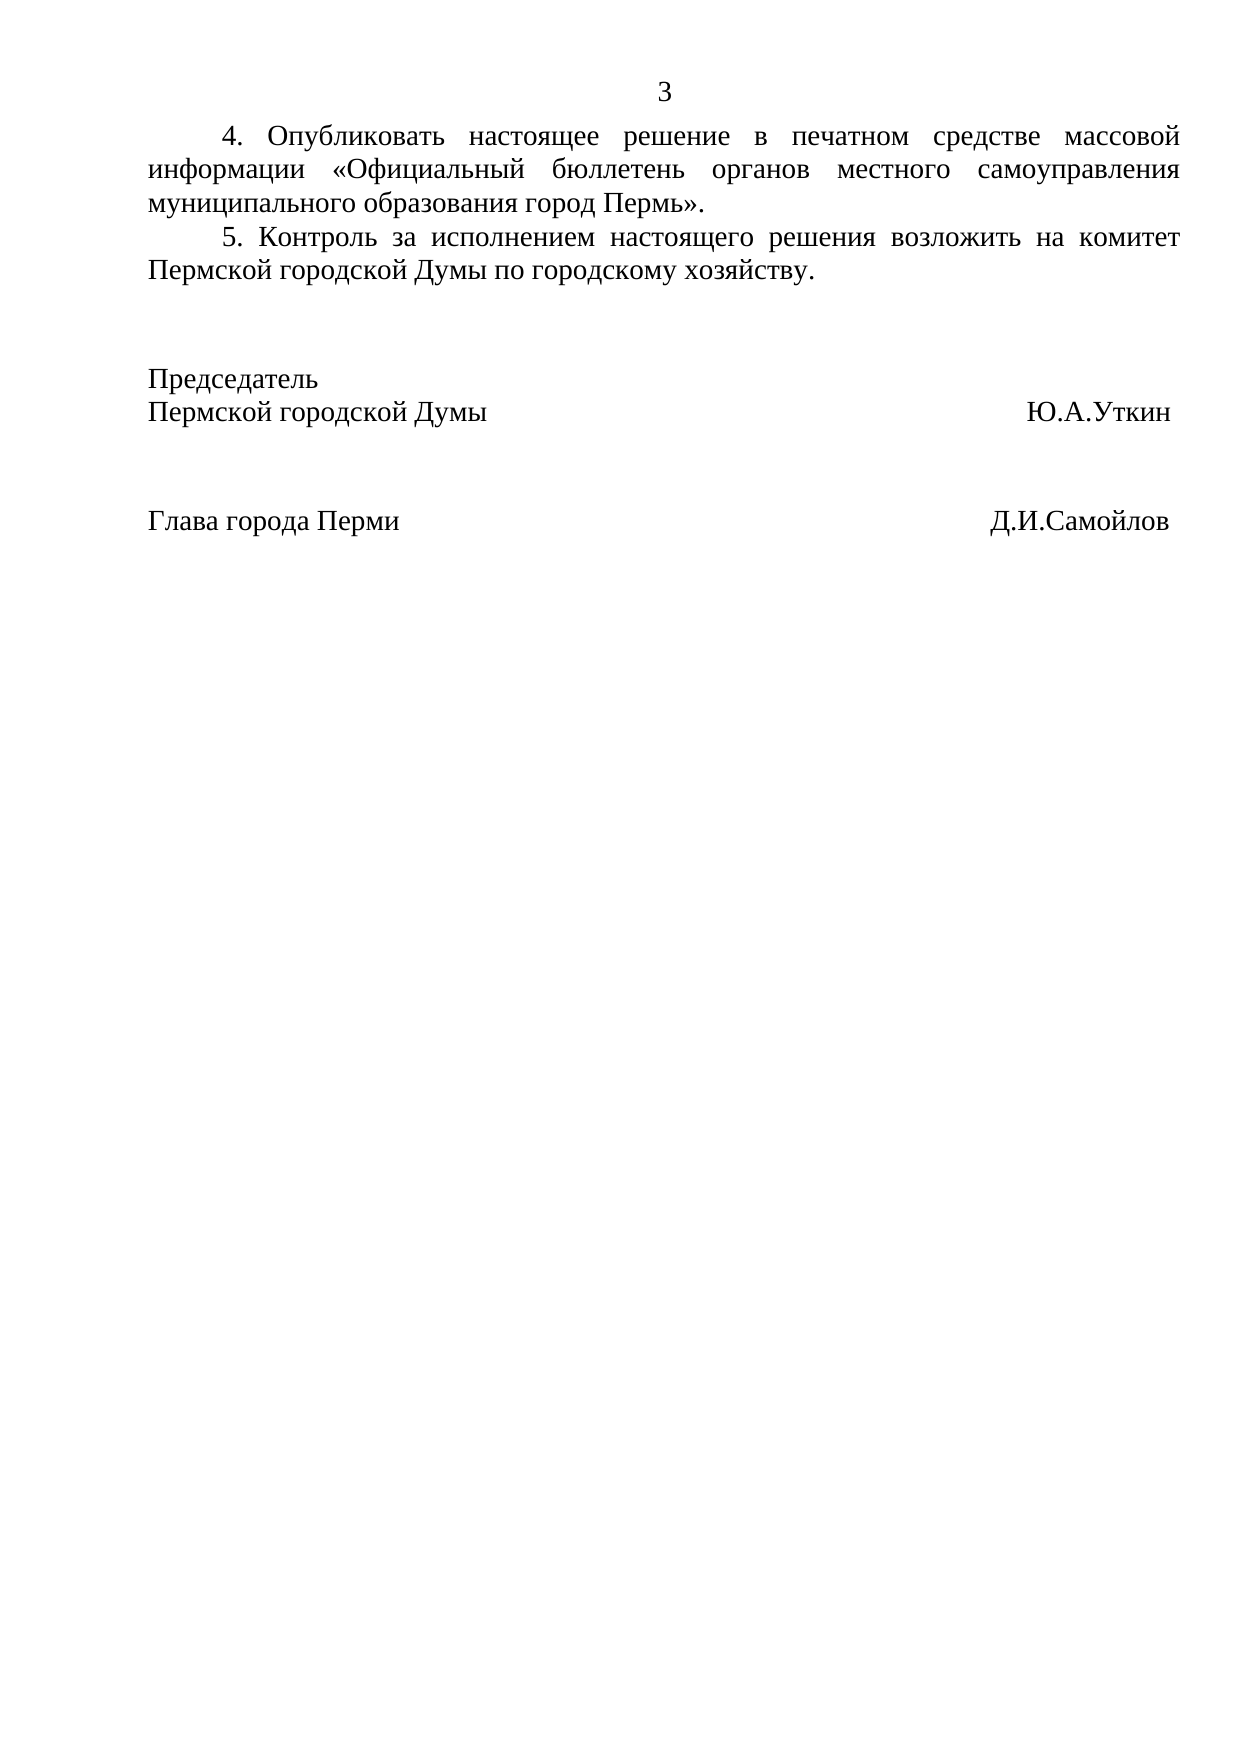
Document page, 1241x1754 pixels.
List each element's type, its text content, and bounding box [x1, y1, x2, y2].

text Председатель [148, 361, 1181, 394]
text 5. Контроль за исполнением настоящего решения возложить на комитет Пермской городской Думы по городскому хозяйству. [148, 219, 1181, 286]
text Пермской городской Думы Ю.А.Уткин [148, 394, 1181, 428]
text Глава города Перми Д.И.Самойлов [148, 503, 1181, 536]
text 4. Опубликовать настоящее решение в печатном средстве массовой информации «Официальный бюллетень органов местного самоуправления муниципального образования город Пермь». [148, 118, 1181, 219]
